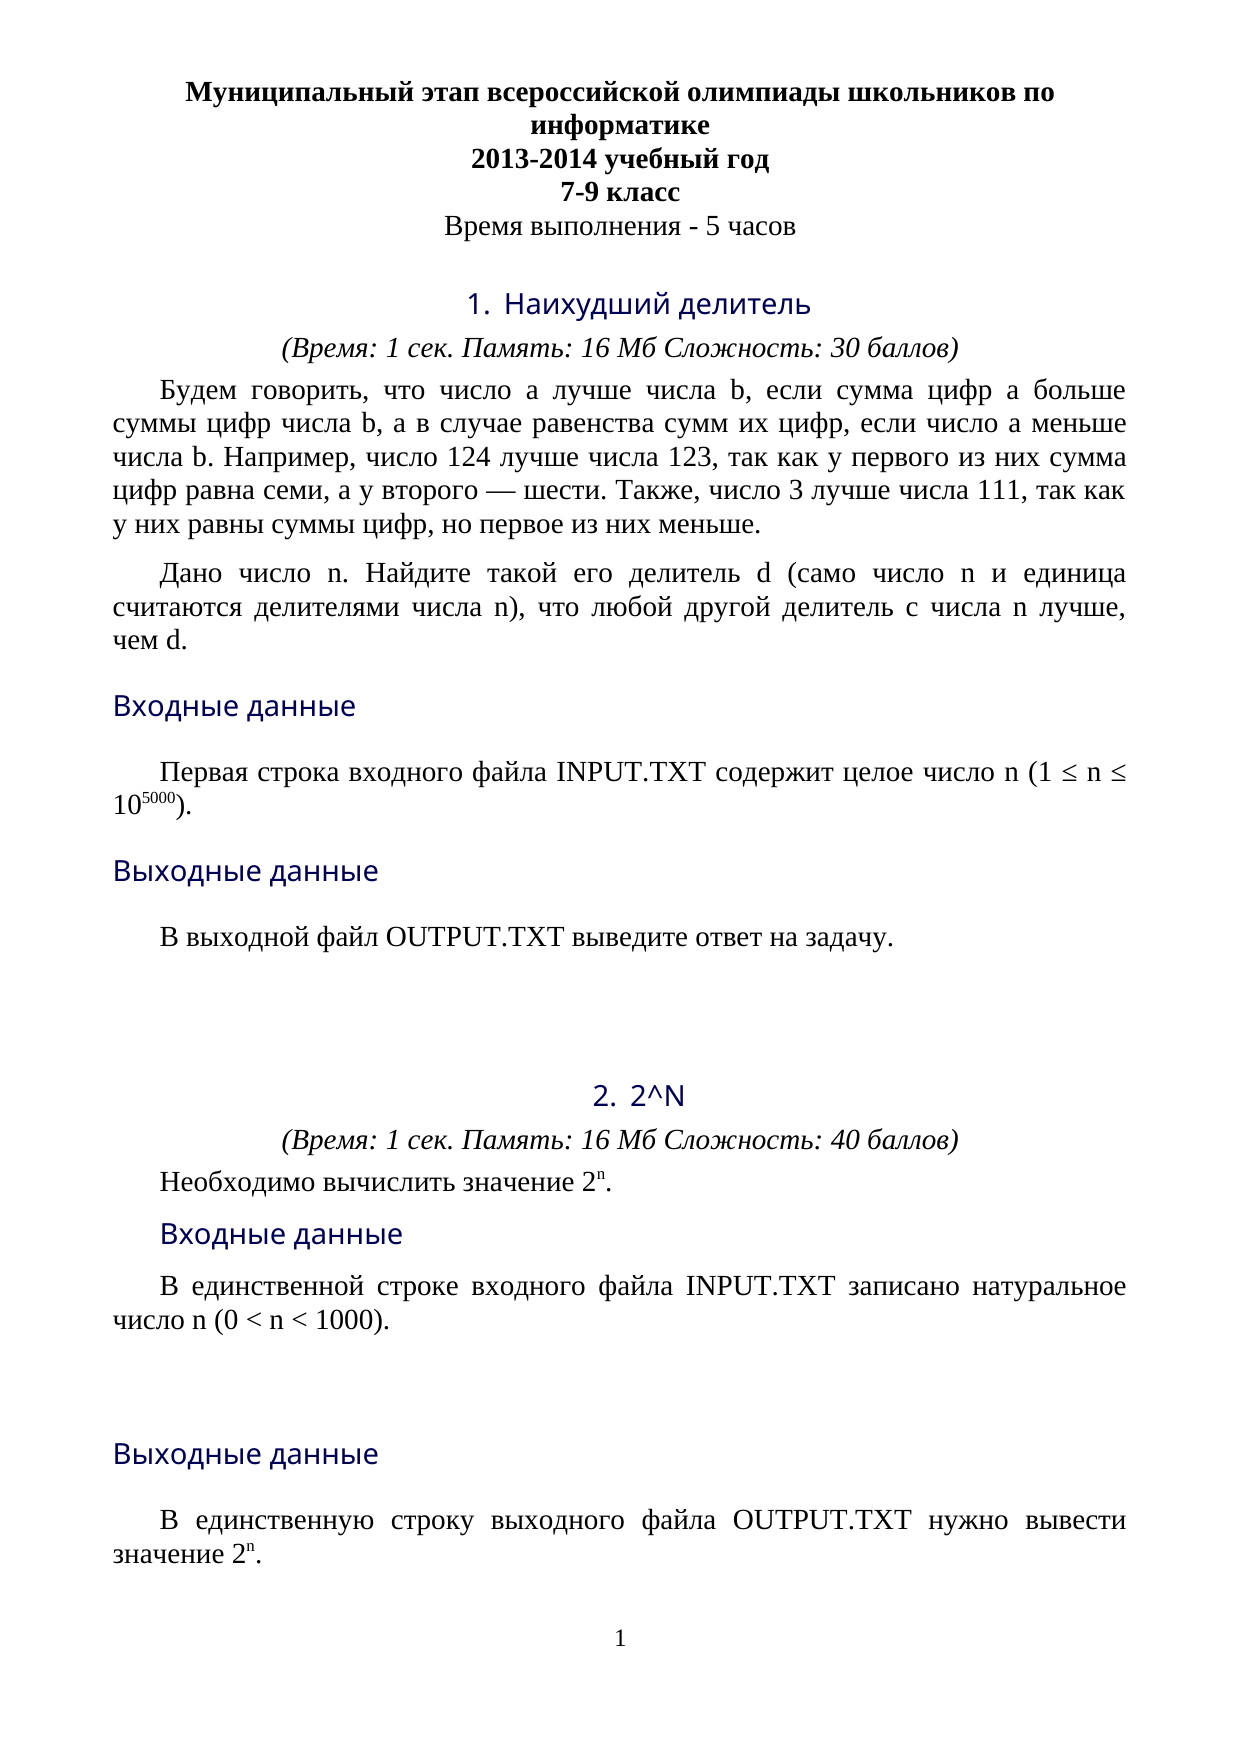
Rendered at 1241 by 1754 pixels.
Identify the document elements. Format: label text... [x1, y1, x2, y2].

text В единственную строку выходного файла OUTPUT.TXT нужно вывести значение 2n. [112, 1502, 1128, 1569]
text Выходные данные [112, 1433, 1128, 1473]
list 2^N [150, 1075, 1128, 1114]
text (Время: 1 сек. Память: 16 Мб Сложность: 40 баллов) [112, 1122, 1128, 1156]
text Муниципальный этап всероссийской олимпиады школьников по информатике [112, 74, 1128, 141]
text Необходимо вычислить значение 2n. [112, 1164, 1128, 1197]
text Будем говорить, что число a лучше числа b, если сумма цифр a больше суммы цифр числа b, а в случае равенства сумм их цифр, если число a меньше числа b. Например, число 124 лучше числа 123, так как у первого из них сумма цифр равна семи, а у второго — шести. Также, число 3 лучше числа 111, так как у них равны суммы цифр, но первое из них меньше. [112, 372, 1128, 539]
text Время выполнения - 5 часов [112, 208, 1128, 242]
text В единственной строке входного файла INPUT.TXT записано натуральное число n (0 < n < 1000). [112, 1268, 1128, 1335]
text Входные данные [112, 1213, 1128, 1253]
text Дано число n. Найдите такой его делитель d (само число n и единица считаются делителями числа n), что любой другой делитель c числа n лучше, чем d. [112, 555, 1128, 656]
text 2013-2014 учебный год [112, 141, 1128, 174]
text Первая строка входного файла INPUT.TXT содержит целое число n (1 ≤ n ≤ 105000). [112, 754, 1128, 821]
list Наихудший делитель [150, 283, 1128, 323]
text (Время: 1 сек. Память: 16 Мб Сложность: 30 баллов) [112, 330, 1128, 364]
text Выходные данные [112, 850, 1128, 890]
text 7-9 класс [112, 174, 1128, 208]
text В выходной файл OUTPUT.TXT выведите ответ на задачу. [112, 919, 1128, 952]
text Входные данные [112, 685, 1128, 724]
